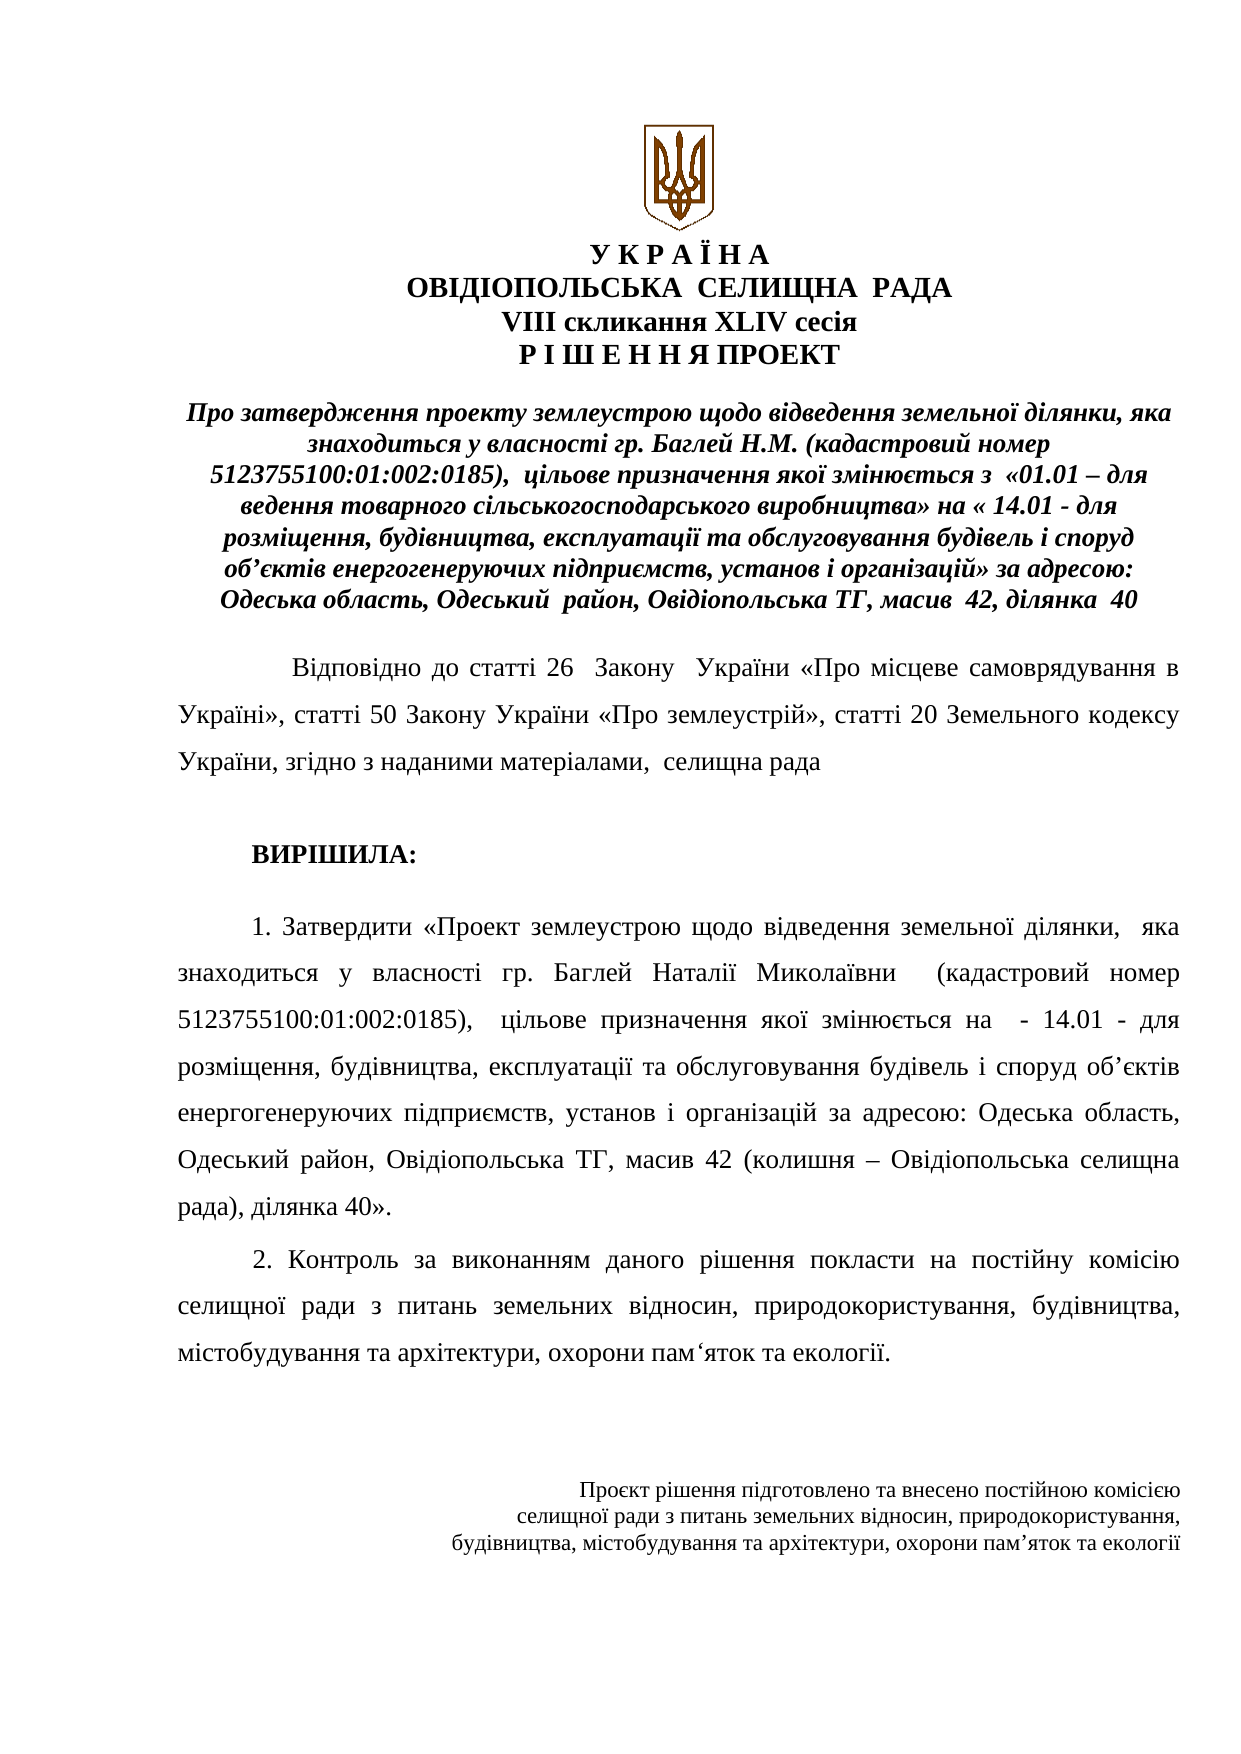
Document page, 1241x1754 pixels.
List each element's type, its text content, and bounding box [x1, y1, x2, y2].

text селищної ради з питань земельних відносин, природокористування, [177, 1502, 1181, 1529]
text ВИРІШИЛА: [177, 838, 1181, 869]
picture [637, 118, 721, 237]
text 2. Контроль за виконанням даного рішення покласти на постійну комісію селищної ради з питань земельних відносин, природокористування, будівництва, містобудування та архітектури, охорони памяток та екології. [177, 1243, 1181, 1367]
text Р І Ш Е Н Н Я ПРОЕКТ [177, 337, 1181, 371]
text У К Р А Ї Н А [177, 237, 1181, 270]
text VІІІ скликання XLІV сесія [177, 304, 1181, 337]
text ОВІДІОПОЛЬСЬКА СЕЛИЩНА РАДА [177, 270, 1181, 304]
text Проєкт рішення підготовлено та внесено постійною комісією [177, 1476, 1181, 1502]
subtitle Про затвердження проекту землеустрою щодо відведення земельної ділянки, яка знаходиться у власності гр. Баглей Н.М. (кадастровий номер 5123755100:01:002:0185), цільове призначення якої змінюється з «01.01 – для ведення товарного сільськогосподарського виробництва» на « 14.01 - для розміщення, будівництва, експлуатації та обслуговування будівель і споруд об’єктів енергогенеруючих підприємств, установ і організацій» за адресою: Одеська область, Одеський район, Овідіопольська ТГ, масив 42, ділянка 40 [177, 396, 1181, 614]
text будівництва, містобудування та архітектури, охорони пам’яток та екології [177, 1529, 1181, 1555]
text Відповідно до статті 26 Закону України «Про місцеве самоврядування в Україні», статті 50 Закону України «Про землеустрій», статті 20 Земельного кодексу України, згідно з наданими матеріалами, селищна рада [177, 651, 1181, 776]
subtitle 1. Затвердити «Проект землеустрою щодо відведення земельної ділянки, яка знаходиться у власності гр. Баглей Наталії Миколаївни (кадастровий номер 5123755100:01:002:0185), цільове призначення якої змінюється на - 14.01 - для розміщення, будівництва, експлуатації та обслуговування будівель і споруд об’єктів енергогенеруючих підприємств, установ і організацій за адресою: Одеська область, Одеський район, Овідіопольська ТГ, масив 42 (колишня – Овідіопольська селищна рада), ділянка 40». [177, 910, 1181, 1221]
